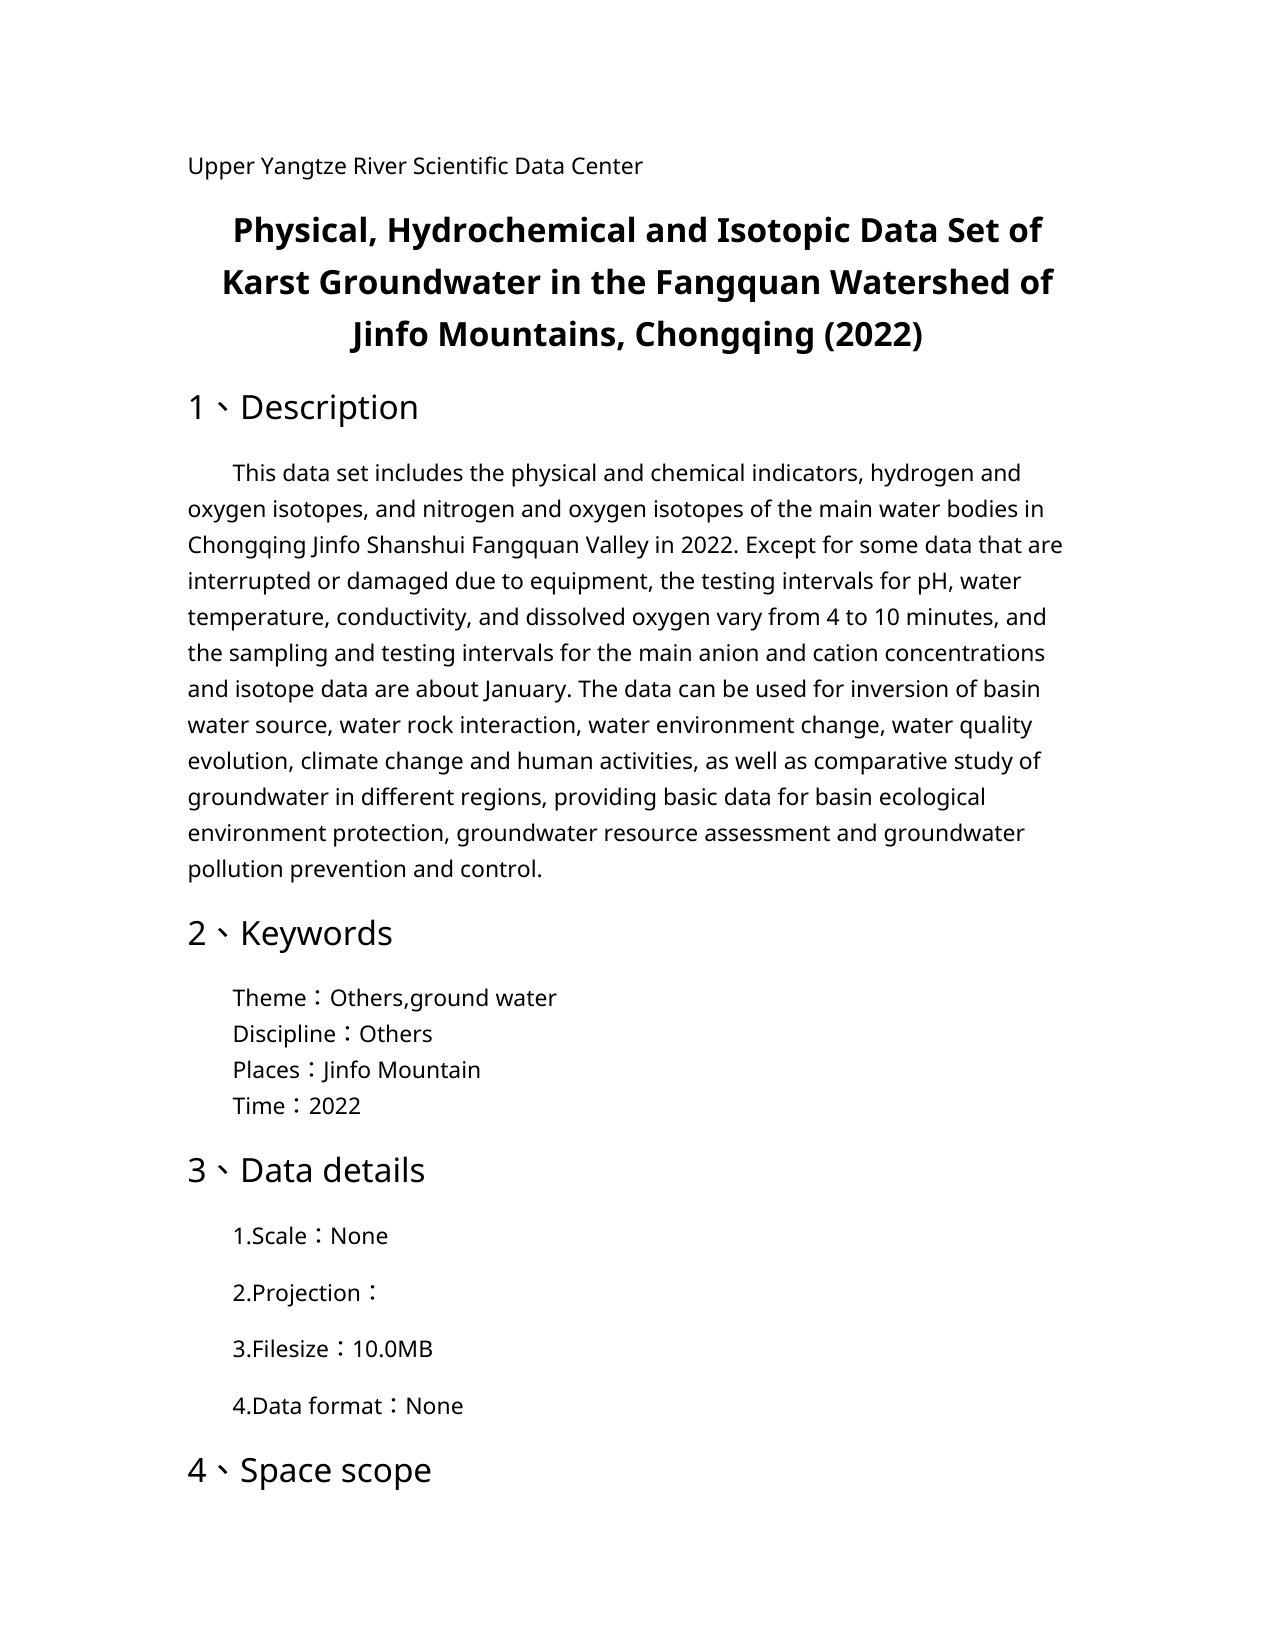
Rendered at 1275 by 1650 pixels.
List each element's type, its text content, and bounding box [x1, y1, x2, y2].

text Physical, Hydrochemical and Isotopic Data Set of Karst Groundwater in the Fangquan Watershed of Jinfo Mountains, Chongqing (2022) [187, 207, 1087, 357]
text 4.Data format：None [232, 1390, 1087, 1421]
text 3.Filesize：10.0MB [232, 1333, 1087, 1365]
text 1.Scale：None [232, 1220, 1087, 1251]
text 4、Space scope [187, 1447, 1087, 1492]
text 1、Description [187, 384, 1087, 429]
text 3、Data details [187, 1147, 1087, 1192]
text This data set includes the physical and chemical indicators, hydrogen and oxygen isotopes, and nitrogen and oxygen isotopes of the main water bodies in Chongqing Jinfo Shanshui Fangquan Valley in 2022. Except for some data that are interrupted or damaged due to equipment, the testing intervals for pH, water temperature, conductivity, and dissolved oxygen vary from 4 to 10 minutes, and the sampling and testing intervals for the main anion and cation concentrations and isotope data are about January. The data can be used for inversion of basin water source, water rock interaction, water environment change, water quality evolution, climate change and human activities, as well as comparative study of groundwater in different regions, providing basic data for basin ecological environment protection, groundwater resource assessment and groundwater pollution prevention and control. [187, 457, 1087, 884]
text 2、Keywords [187, 909, 1087, 955]
text 2.Projection： [232, 1277, 1087, 1308]
text Upper Yangtze River Scientific Data Center [187, 150, 1087, 181]
text Theme：Others,ground water Discipline：Others Places：Jinfo Mountain Time：2022 [232, 982, 1087, 1121]
